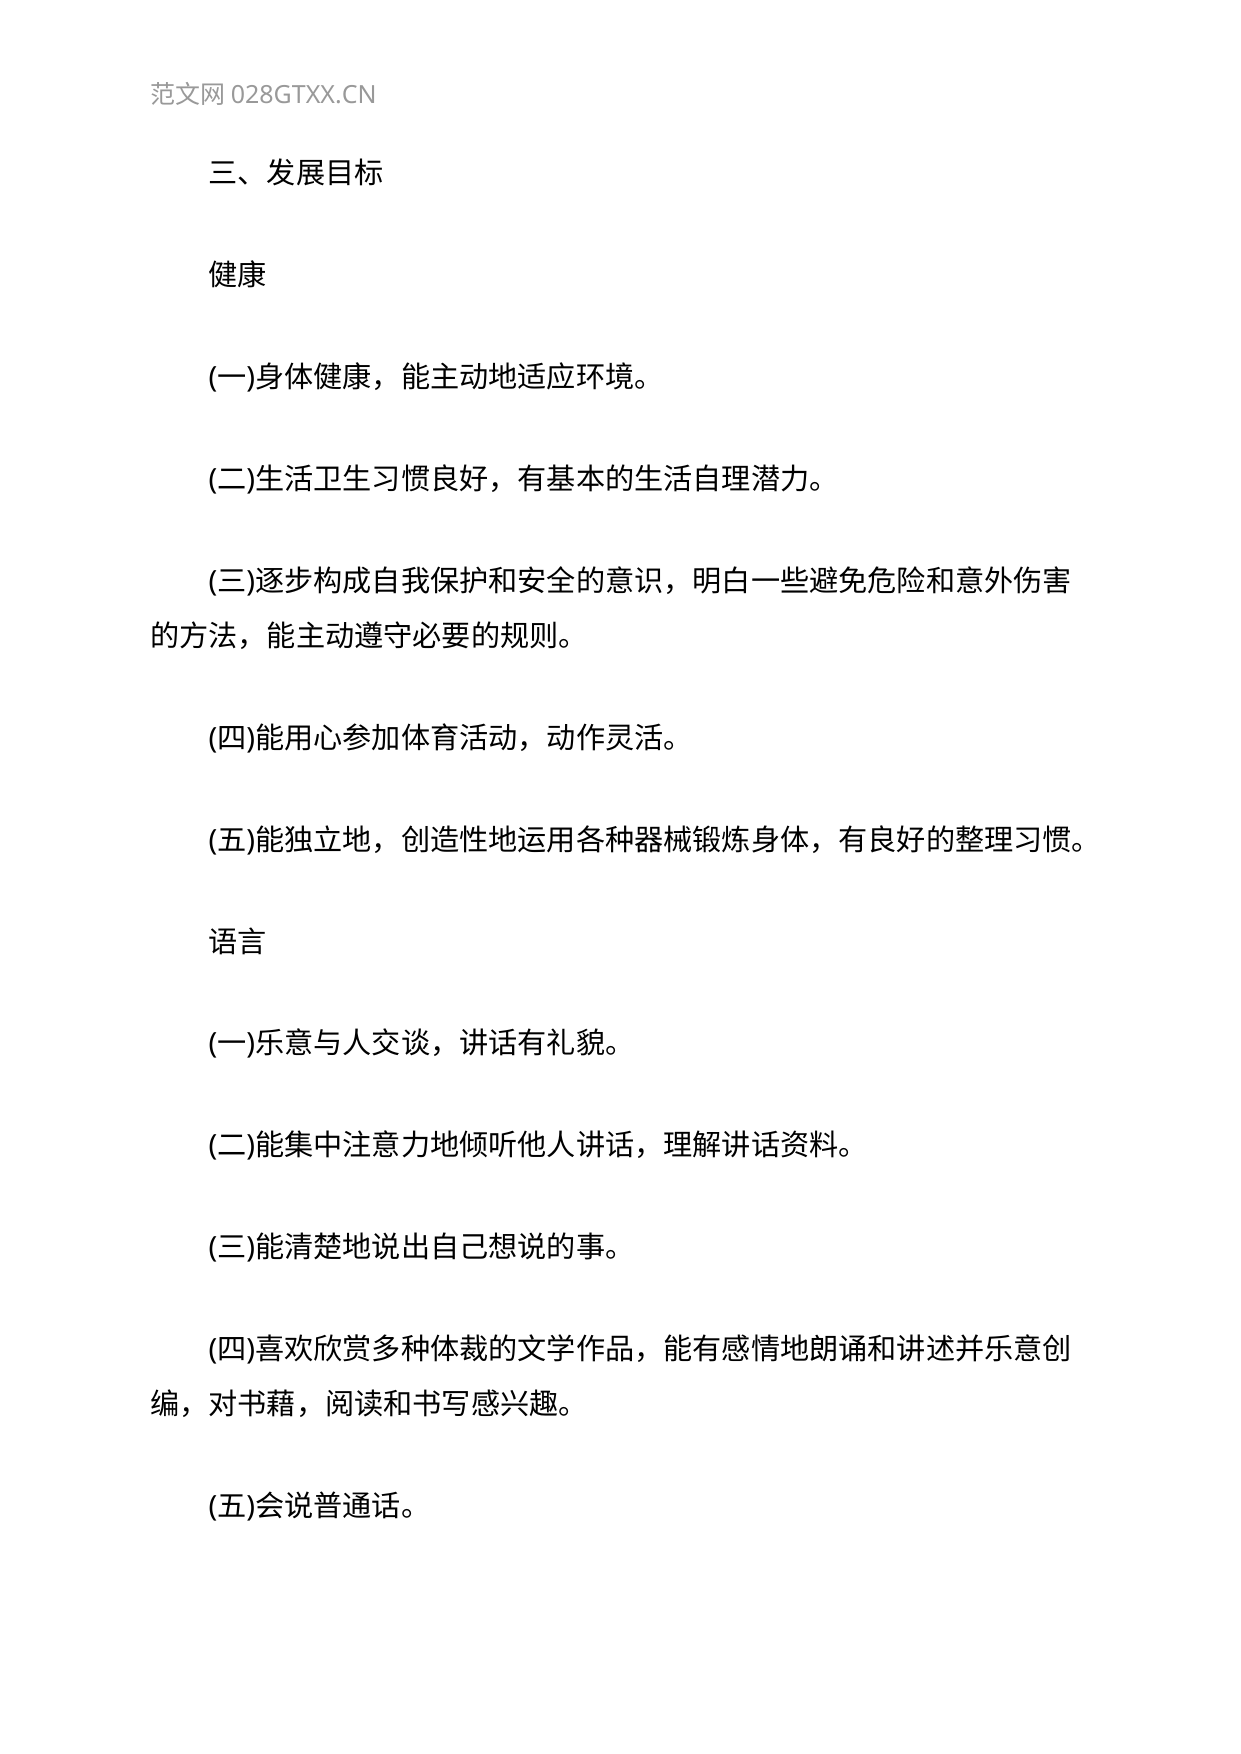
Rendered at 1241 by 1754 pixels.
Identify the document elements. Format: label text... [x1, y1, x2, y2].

text 健康 [150, 252, 1090, 294]
text (五)能独立地，创造性地运用各种器械锻炼身体，有良好的整理习惯。 [150, 816, 1090, 859]
text (三)逐步构成自我保护和安全的意识，明白一些避免危险和意外伤害的方法，能主动遵守必要的规则。 [150, 557, 1090, 655]
text (四)喜欢欣赏多种体裁的文学作品，能有感情地朗诵和讲述并乐意创编，对书藉，阅读和书写感兴趣。 [150, 1326, 1090, 1423]
text (三)能清楚地说出自己想说的事。 [150, 1224, 1090, 1266]
text 三、发展目标 [150, 150, 1090, 192]
text 语言 [150, 918, 1090, 961]
text (二)能集中注意力地倾听他人讲话，理解讲话资料。 [150, 1122, 1090, 1164]
text (四)能用心参加体育活动，动作灵活。 [150, 714, 1090, 757]
text (二)生活卫生习惯良好，有基本的生活自理潜力。 [150, 456, 1090, 498]
text (一)乐意与人交谈，讲话有礼貌。 [150, 1020, 1090, 1062]
text (五)会说普通话。 [150, 1483, 1090, 1525]
text (一)身体健康，能主动地适应环境。 [150, 353, 1090, 396]
